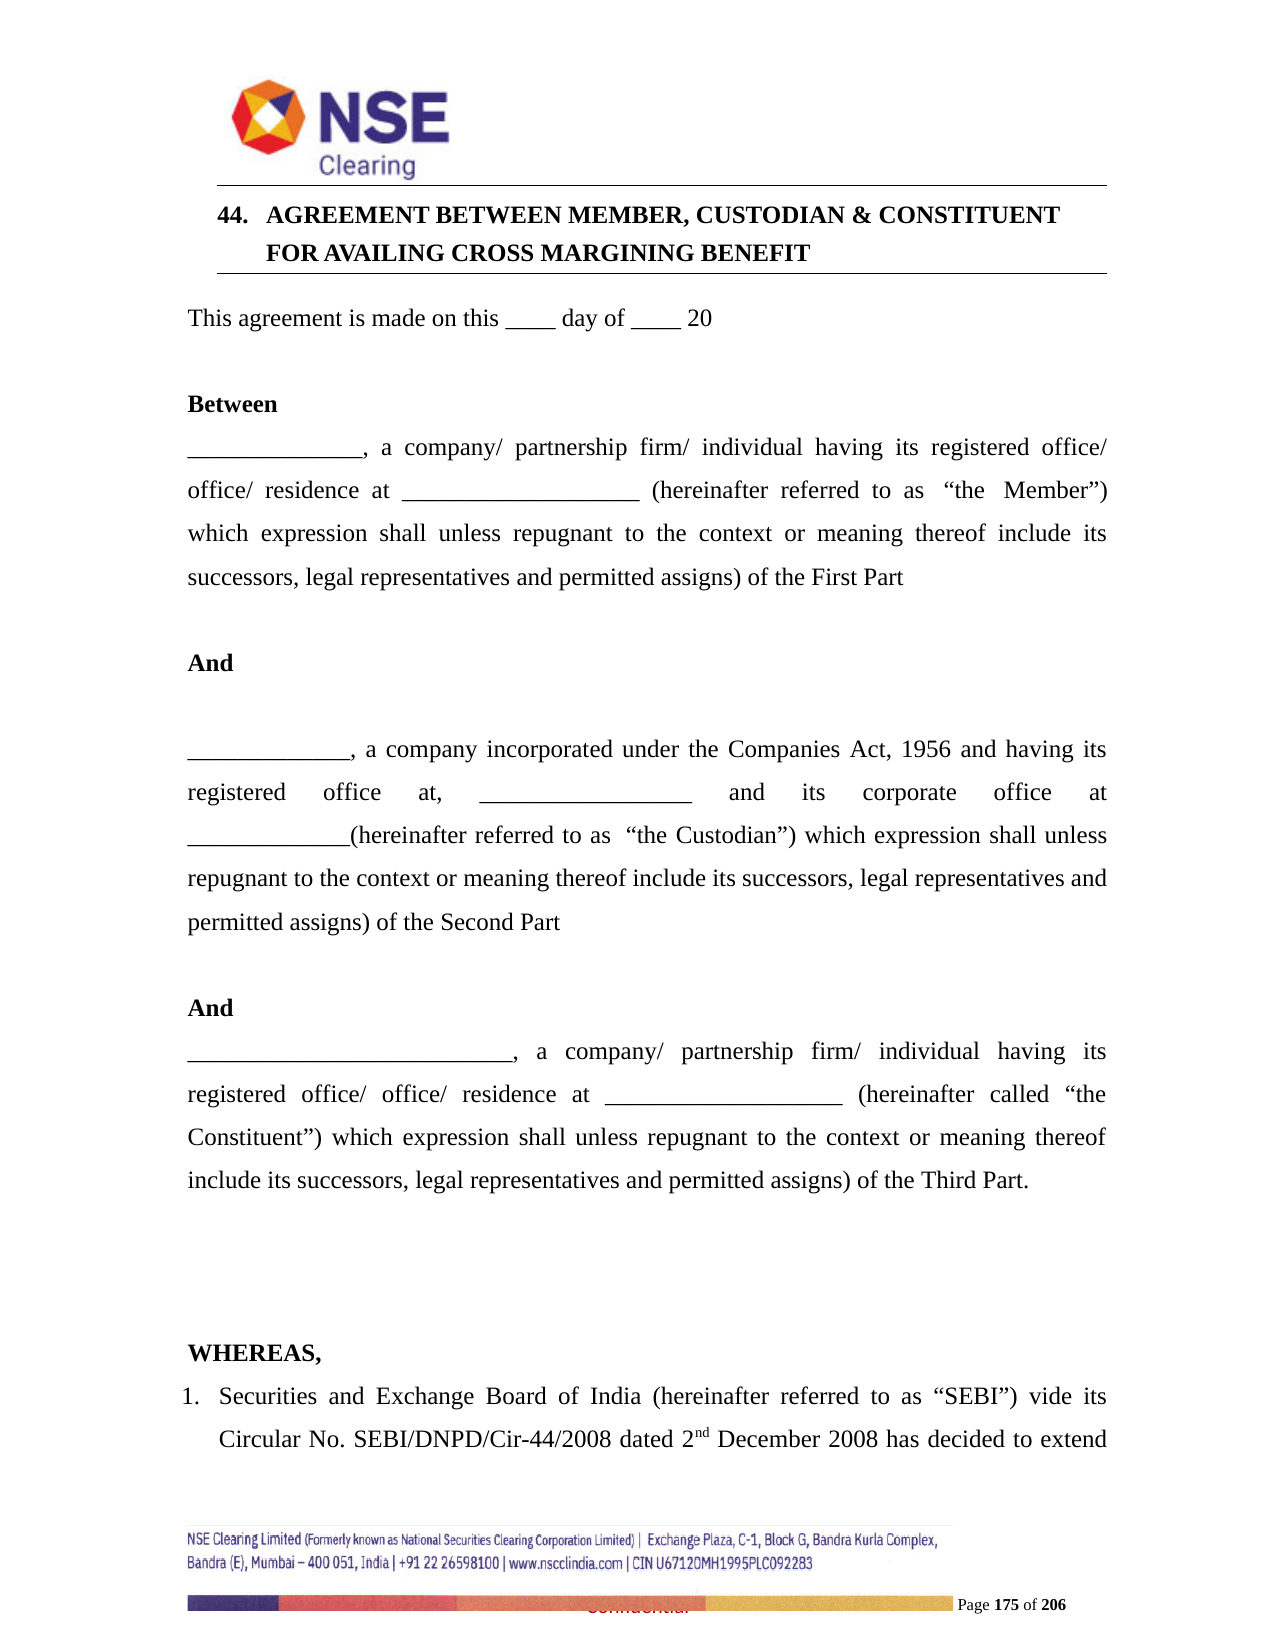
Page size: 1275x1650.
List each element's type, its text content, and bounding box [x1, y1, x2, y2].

text _____________, a company incorporated under the Companies Act, 1956 and having its registered office at, _________________ and its corporate office at _____________(hereinafter referred to as “the Custodian”) which expression shall unless repugnant to the context or meaning thereof include its successors, legal representatives and permitted assigns) of the Second Part [187, 734, 1107, 935]
text This agreement is made on this ____ day of ____ 20 [187, 303, 1107, 332]
text ______________, a company/ partnership firm/ individual having its registered office/ office/ residence at ___________________ (hereinafter referred to as “the Member”) which expression shall unless repugnant to the context or meaning thereof include its successors, legal representatives and permitted assigns) of the First Part [187, 432, 1107, 590]
text Between [187, 389, 1107, 418]
text And [187, 648, 1107, 677]
subtitle Agreement between Member, Custodian & Constituent for Availing Cross Margining Benefit [217, 186, 1107, 273]
picture [187, 1525, 954, 1611]
text __________________________, a company/ partnership firm/ individual having its registered office/ office/ residence at ___________________ (hereinafter called “the Constituent”) which expression shall unless repugnant to the context or meaning thereof include its successors, legal representatives and permitted assigns) of the Third Part. [187, 1036, 1107, 1194]
text WHEREAS, [187, 1338, 1107, 1367]
text And [187, 993, 1107, 1022]
picture [187, 75, 493, 185]
